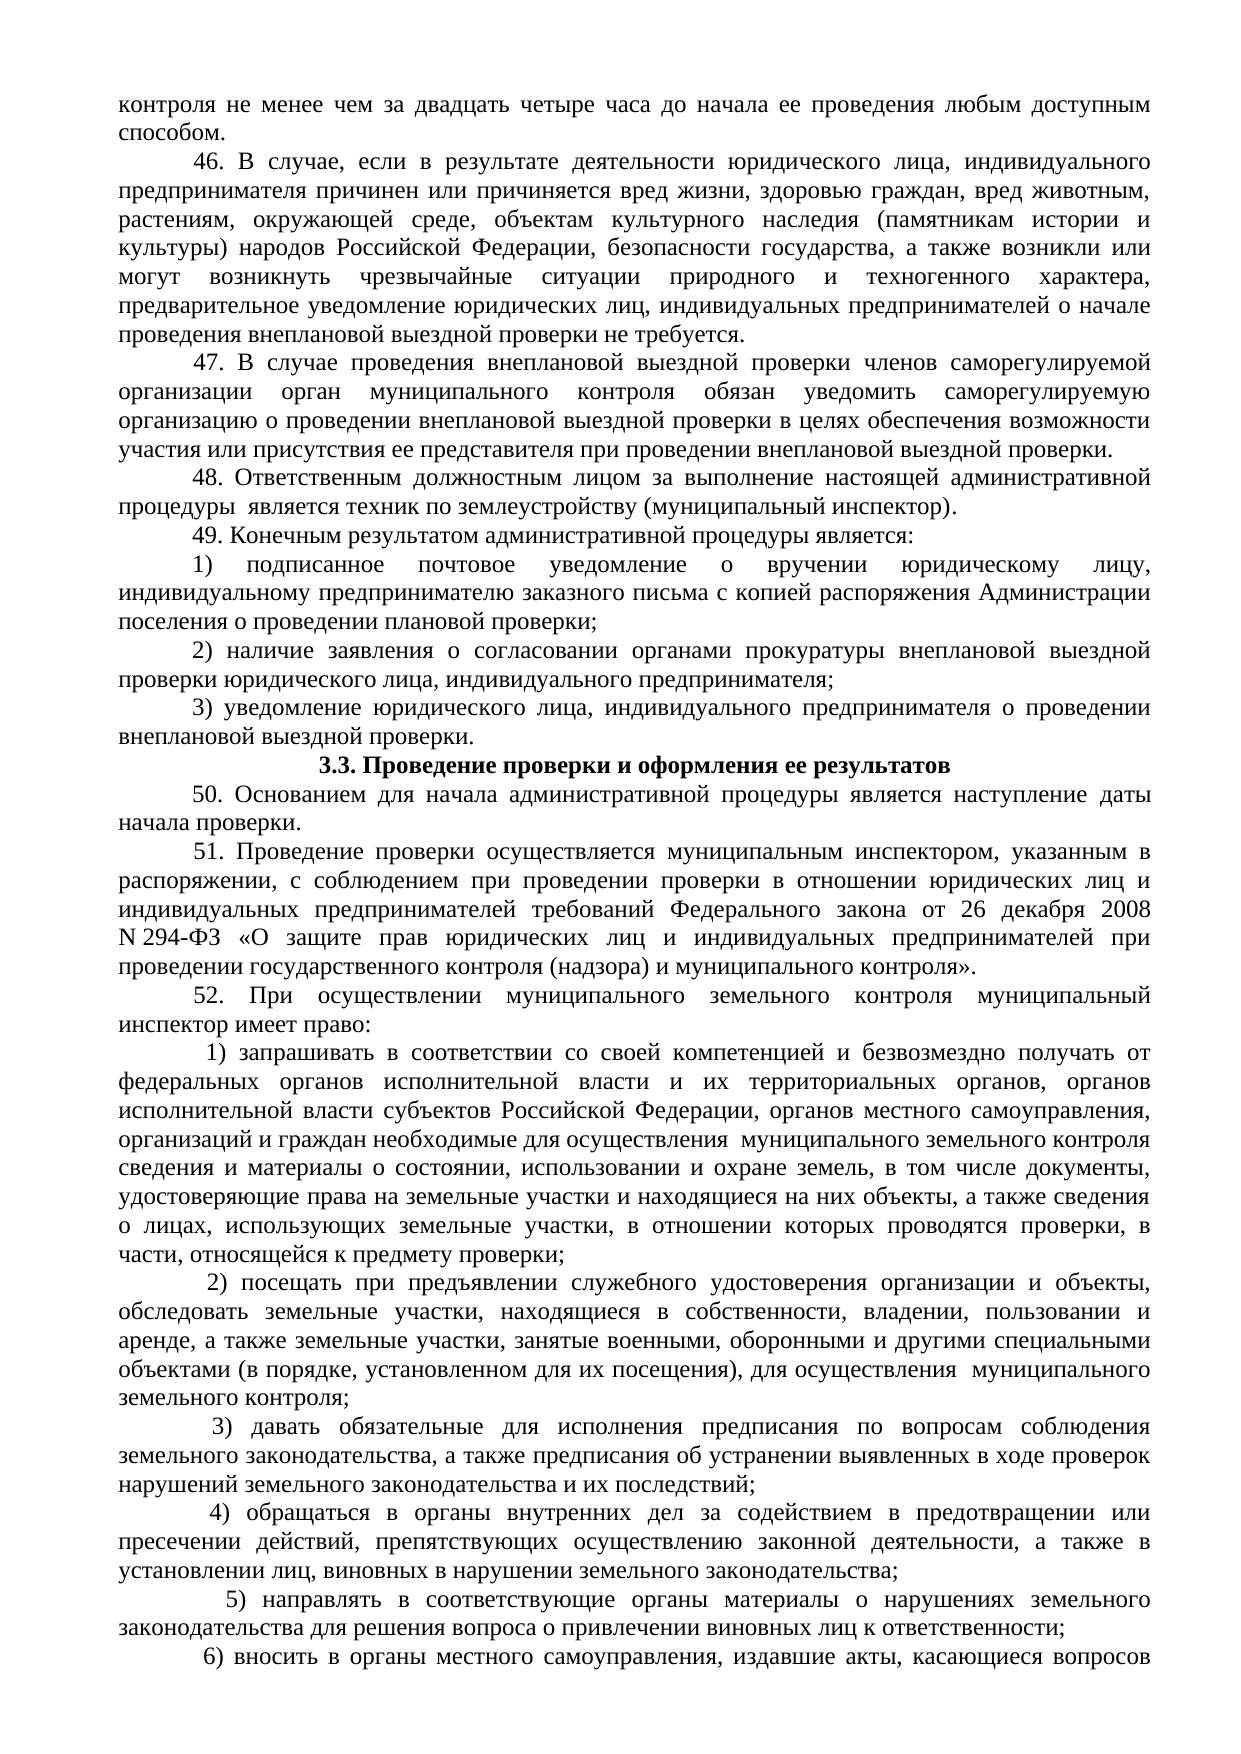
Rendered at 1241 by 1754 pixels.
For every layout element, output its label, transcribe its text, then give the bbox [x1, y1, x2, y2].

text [118, 89, 1152, 146]
text 46. В случае, если в результате деятельности юридического лица, индивидуального предпринимателя причинен или причиняется вред жизни, здоровью граждан, вред животным, растениям, окружающей среде, объектам культурного наследия (памятникам истории и культуры) народов Российской Федерации, безопасности государства, а также возникли или могут возникнуть чрезвычайные ситуации природного и техногенного характера, предварительное уведомление юридических лиц, индивидуальных предпринимателей о начале проведения внеплановой выездной проверки не требуется. [118, 146, 1152, 347]
text 2) посещать при предъявлении служебного удостоверения организации и объекты, обследовать земельные участки, находящиеся в собственности, владении, пользовании и аренде, а также земельные участки, занятые военными, оборонными и другими специальными объектами (в порядке, установленном для их посещения), для осуществления муниципального земельного контроля; [118, 1267, 1152, 1411]
text 47. В случае проведения внеплановой выездной проверки членов саморегулируемой организации орган муниципального контроля обязан уведомить саморегулируемую организацию о проведении внеплановой выездной проверки в целях обеспечения возможности участия или присутствия ее представителя при проведении внеплановой выездной проверки. [118, 347, 1152, 462]
text 2) наличие заявления о согласовании органами прокуратуры внеплановой выездной проверки юридического лица, индивидуального предпринимателя; [118, 635, 1152, 692]
subtitle 3.3. Проведение проверки и оформления ее результатов [118, 750, 1152, 779]
text 3) уведомление юридического лица, индивидуального предпринимателя о проведении внеплановой выездной проверки. [118, 692, 1152, 750]
text 49. Конечным результатом административной процедуры является: [118, 520, 1152, 549]
text 48. Ответственным должностным лицом за выполнение настоящей административной процедуры является техник по землеустройству (муниципальный инспектор). [118, 462, 1152, 520]
text 1) подписанное почтовое уведомление о вручении юридическому лицу, индивидуальному предпринимателю заказного письма с копией распоряжения Администрации поселения о проведении плановой проверки; [118, 549, 1152, 635]
text 50. Основанием для начала административной процедуры является наступление даты начала проверки. [118, 779, 1152, 836]
text 4) обращаться в органы внутренних дел за содействием в предотвращении или пресечении действий, препятствующих осуществлению законной деятельности, а также в установлении лиц, виновных в нарушении земельного законодательства; [118, 1497, 1152, 1584]
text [118, 1641, 1152, 1670]
text 5) направлять в соответствующие органы материалы о нарушениях земельного законодательства для решения вопроса о привлечении виновных лиц к ответственности; [118, 1584, 1152, 1641]
text 51. Проведение проверки осуществляется муниципальным инспектором, указанным в распоряжении, с соблюдением при проведении проверки в отношении юридических лиц и индивидуальных предпринимателей требований Федерального закона от 26 декабря 2008 N 294-ФЗ «О защите прав юридических лиц и индивидуальных предпринимателей при проведении государственного контроля (надзора) и муниципального контроля». [118, 836, 1152, 980]
text 1) запрашивать в соответствии со своей компетенцией и безвозмездно получать от федеральных органов исполнительной власти и их территориальных органов, органов исполнительной власти субъектов Российской Федерации, органов местного самоуправления, организаций и граждан необходимые для осуществления муниципального земельного контроля сведения и материалы о состоянии, использовании и охране земель, в том числе документы, удостоверяющие права на земельные участки и находящиеся на них объекты, а также сведения о лицах, использующих земельные участки, в отношении которых проводятся проверки, в части, относящейся к предмету проверки; [118, 1037, 1152, 1267]
text 3) давать обязательные для исполнения предписания по вопросам соблюдения земельного законодательства, а также предписания об устранении выявленных в ходе проверок нарушений земельного законодательства и их последствий; [118, 1411, 1152, 1497]
text 52. При осуществлении муниципального земельного контроля муниципальный инспектор имеет право: [118, 980, 1152, 1037]
